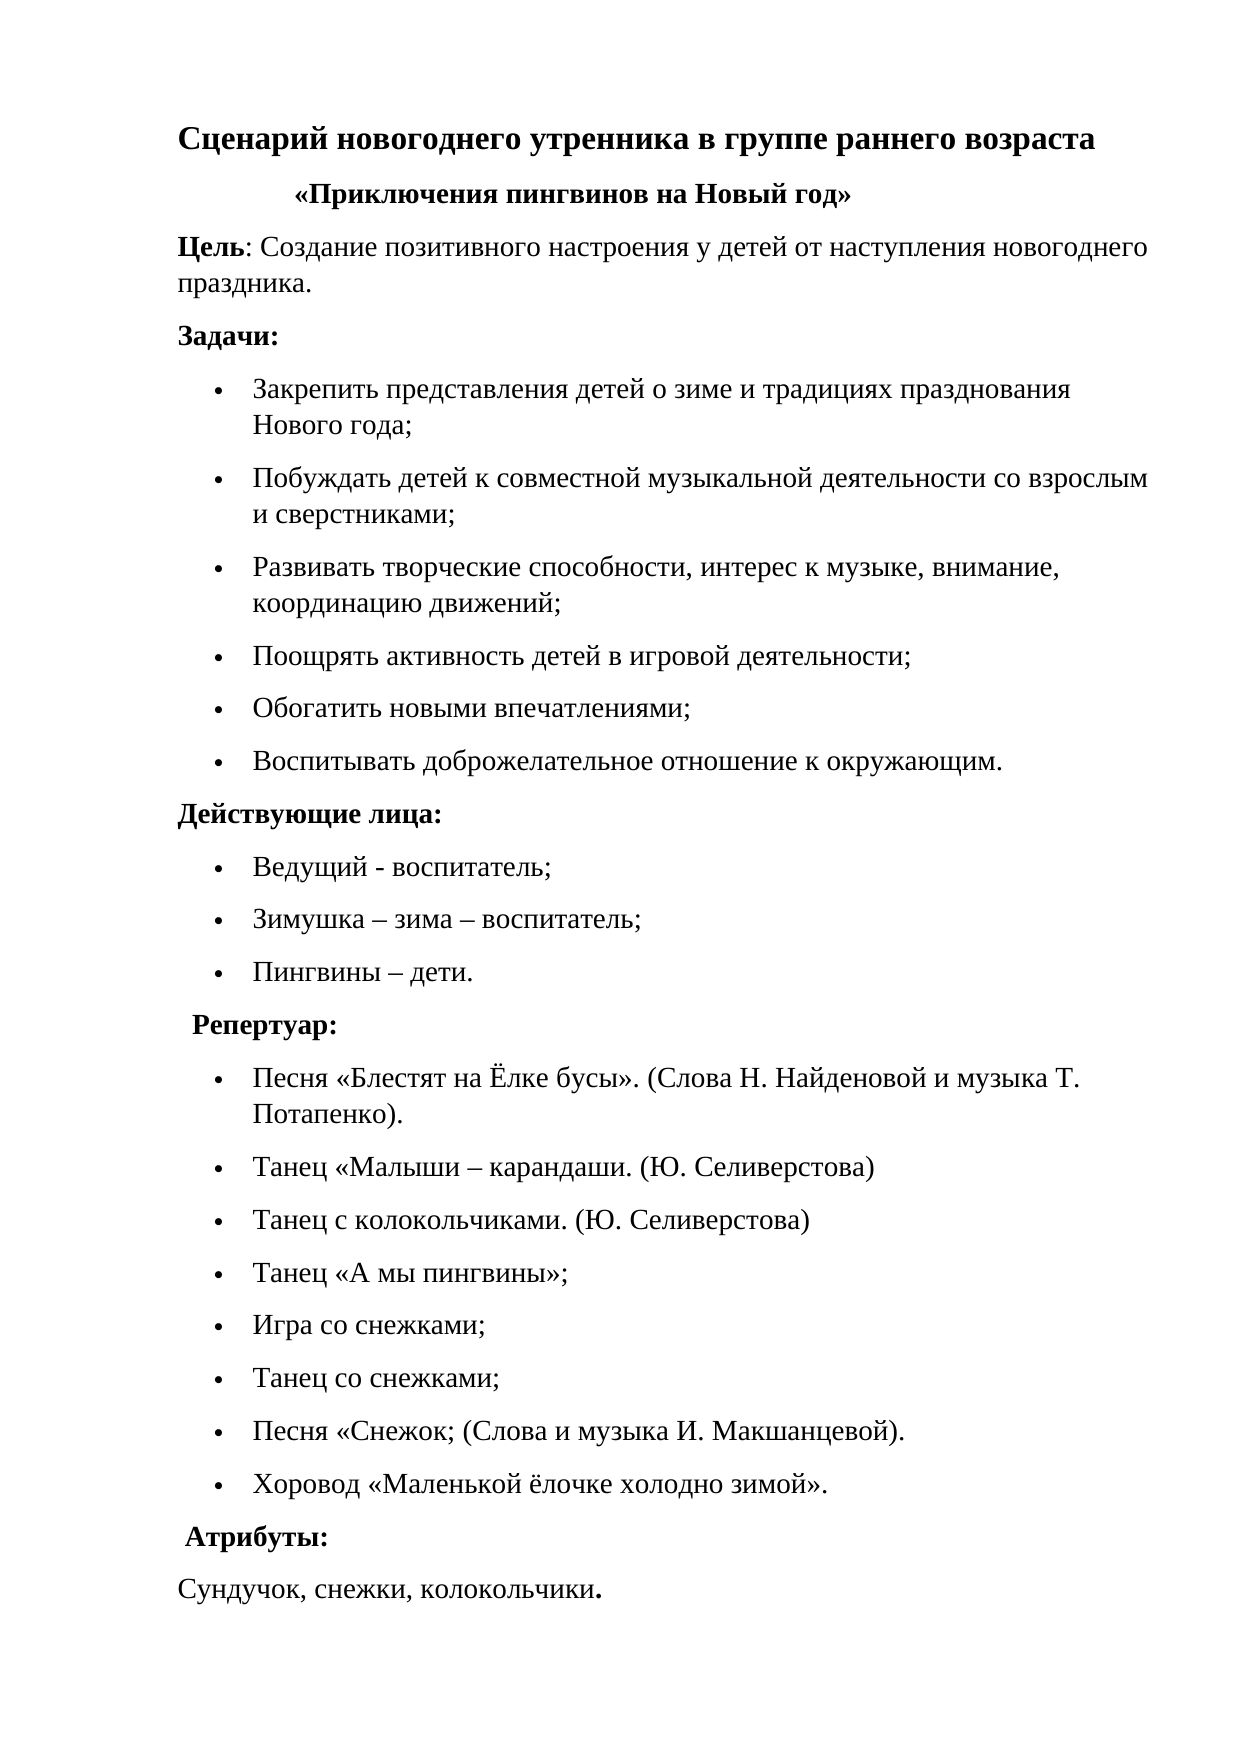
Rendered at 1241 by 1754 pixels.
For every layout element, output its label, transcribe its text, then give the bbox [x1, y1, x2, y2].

text Репертуар: [177, 1007, 1152, 1041]
list Закрепить представления детей о зиме и традициях празднования Нового года; [215, 371, 1152, 440]
text Атрибуты: [177, 1519, 1152, 1552]
list Обогатить новыми впечатлениями; [215, 690, 1152, 724]
list Танец с колокольчиками. (Ю. Селиверстова) [215, 1202, 1152, 1235]
text «Приключения пингвинов на Новый год» [177, 176, 1152, 210]
list Зимушка – зима – воспитатель; [215, 902, 1152, 935]
list Танец со снежками; [215, 1360, 1152, 1394]
list Побуждать детей к совместной музыкальной деятельности со взрослым и сверстниками; [215, 460, 1152, 529]
list Воспитывать доброжелательное отношение к окружающим. [215, 743, 1152, 777]
list Развивать творческие способности, интерес к музыке, внимание, координацию движений; [215, 549, 1152, 618]
list Игра со снежками; [215, 1307, 1152, 1341]
list Песня «Блестят на Ёлке бусы». (Слова Н. Найденовой и музыка Т. Потапенко). [215, 1060, 1152, 1130]
list Песня «Снежок; (Слова и музыка И. Макшанцевой). [215, 1413, 1152, 1447]
text Действующие лица: [177, 796, 1152, 829]
list Пингвины – дети. [215, 954, 1152, 988]
text Задачи: [177, 318, 1152, 351]
list Танец «А мы пингвины»; [215, 1255, 1152, 1288]
list Поощрять активность детей в игровой деятельности; [215, 638, 1152, 671]
text Сценарий новогоднего утренника в группе раннего возраста [177, 118, 1152, 156]
list Хоровод «Маленькой ёлочке холодно зимой». [215, 1466, 1152, 1499]
text Сундучок, снежки, колокольчики. [177, 1572, 1152, 1605]
list Танец «Малыши – карандаши. (Ю. Селиверстова) [215, 1149, 1152, 1183]
list Ведущий - воспитатель; [215, 849, 1152, 882]
text Цель: Создание позитивного настроения у детей от наступления новогоднего праздника. [177, 229, 1152, 299]
